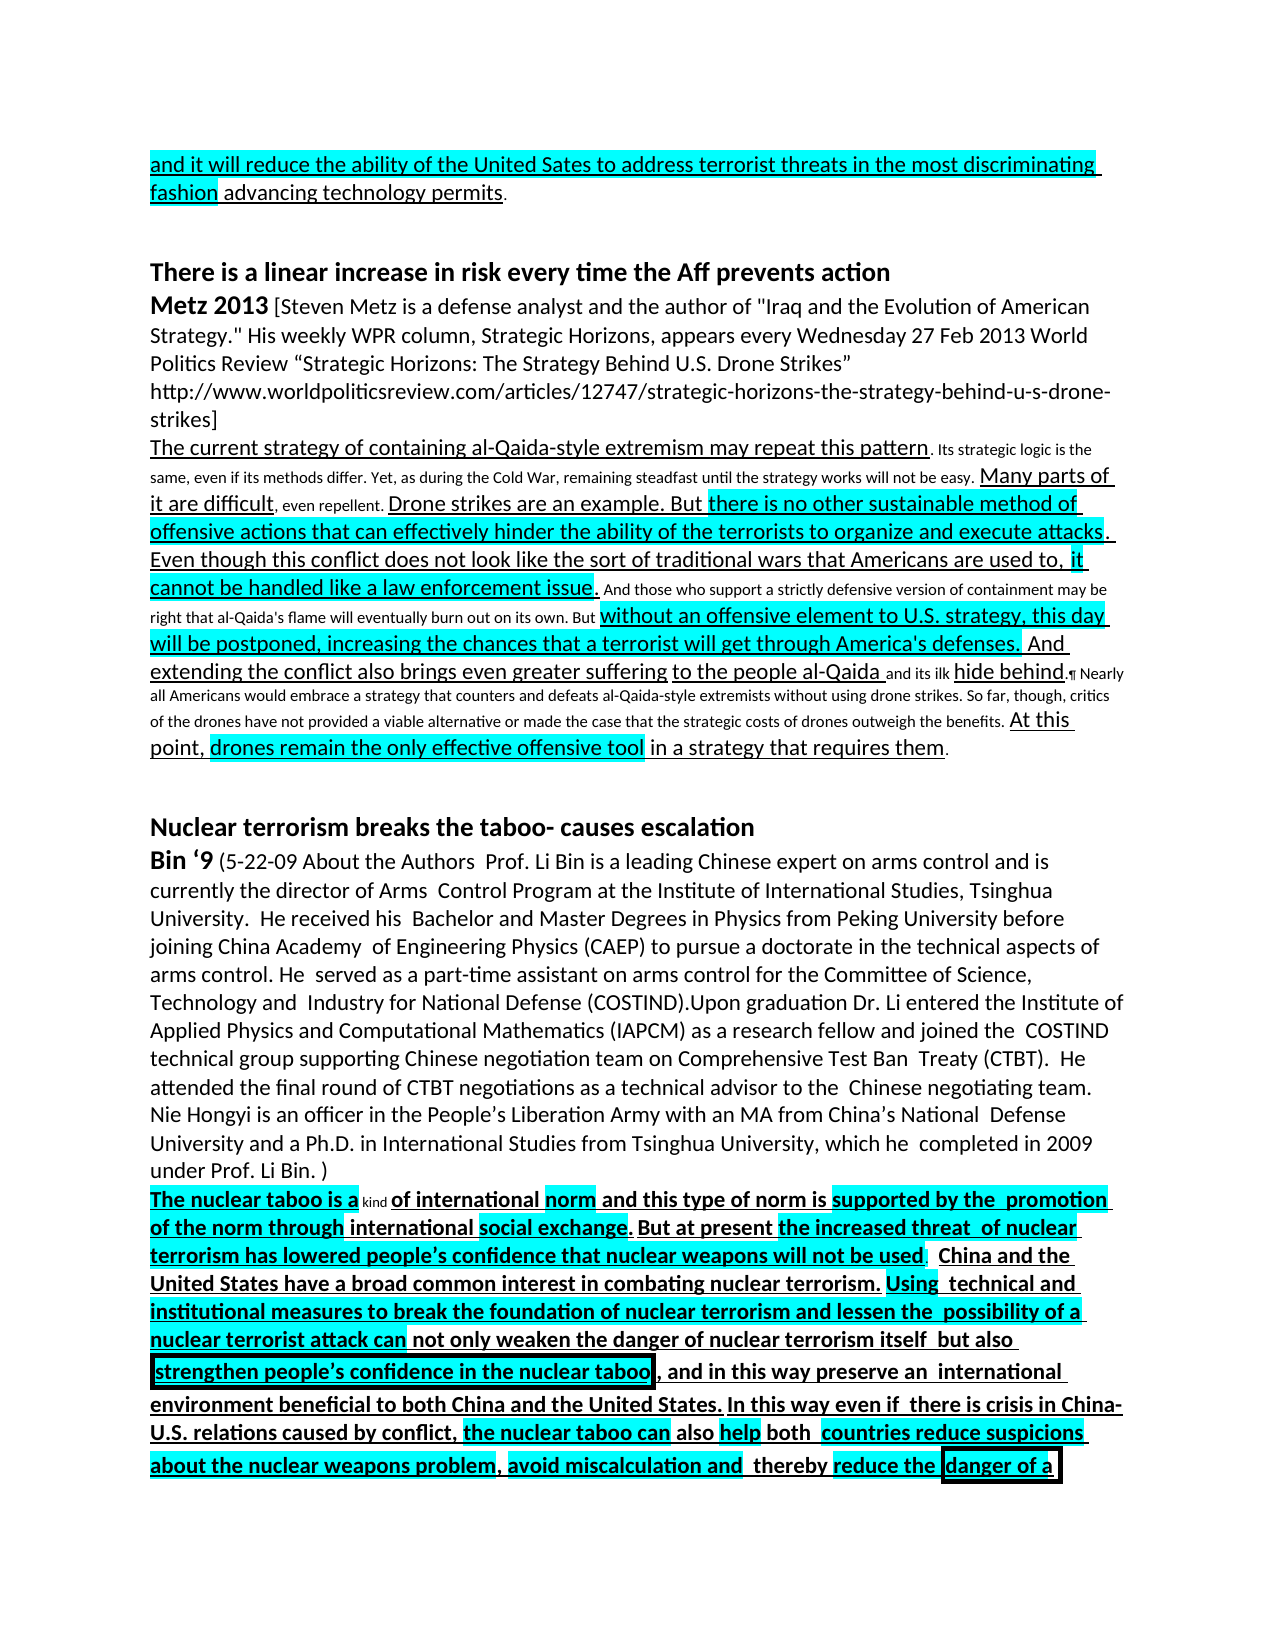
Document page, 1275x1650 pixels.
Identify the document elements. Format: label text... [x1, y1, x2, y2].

text Metz 2013 [Steven Metz is a defense analyst and the author of "Iraq and the Evolution of American Strategy." His weekly WPR column, Strategic Horizons, appears every Wednesday 27 Feb 2013 World Politics Review “Strategic Horizons: The Strategy Behind U.S. Drone Strikes” http://www.worldpoliticsreview.com/articles/12747/strategic-horizons-the-strategy-behind-u-s-drone-strikes] [150, 288, 1125, 433]
text Bin ‘9 (5-22-09 About the Authors Prof. Li Bin is a leading Chinese expert on arms control and is currently the director of Arms Control Program at the Institute of International Studies, Tsinghua University. He received his Bachelor and Master Degrees in Physics from Peking University before joining China Academy of Engineering Physics (CAEP) to pursue a doctorate in the technical aspects of arms control. He served as a part-time assistant on arms control for the Committee of Science, Technology and Industry for National Defense (COSTIND).Upon graduation Dr. Li entered the Institute of Applied Physics and Computational Mathematics (IAPCM) as a research fellow and joined the COSTIND technical group supporting Chinese negotiation team on Comprehensive Test Ban Treaty (CTBT). He attended the final round of CTBT negotiations as a technical advisor to the Chinese negotiating team. Nie Hongyi is an officer in the People’s Liberation Army with an MA from China’s National Defense University and a Ph.D. in International Studies from Tsinghua University, which he completed in 2009 under Prof. Li Bin. ) [150, 843, 1125, 1185]
subtitle There is a linear increase in risk every time the Aff prevents action [150, 255, 1125, 288]
text The current strategy of containing al-Qaida-style extremism may repeat this pattern. Its strategic logic is the same, even if its methods differ. Yet, as during the Cold War, remaining steadfast until the strategy works will not be easy. Many parts of it are difficult, even repellent. Drone strikes are an example. But there is no other sustainable method of offensive actions that can effectively hinder the ability of the terrorists to organize and execute attacks. Even though this conflict does not look like the sort of traditional wars that Americans are used to, it cannot be handled like a law enforcement issue. And those who support a strictly defensive version of containment may be right that al-Qaida's flame will eventually burn out on its own. But without an offensive element to U.S. strategy, this day will be postponed, increasing the chances that a terrorist will get through America's defenses. And extending the conflict also brings even greater suffering to the people al-Qaida and its ilk hide behind.¶ Nearly all Americans would embrace a strategy that counters and defeats al-Qaida-style extremists without using drone strikes. So far, though, critics of the drones have not provided a viable alternative or made the case that the strategic costs of drones outweigh the benefits. At this point, drones remain the only effective offensive tool in a strategy that requires them. [150, 433, 1125, 762]
subtitle Nuclear terrorism breaks the taboo- causes escalation [150, 810, 1125, 843]
